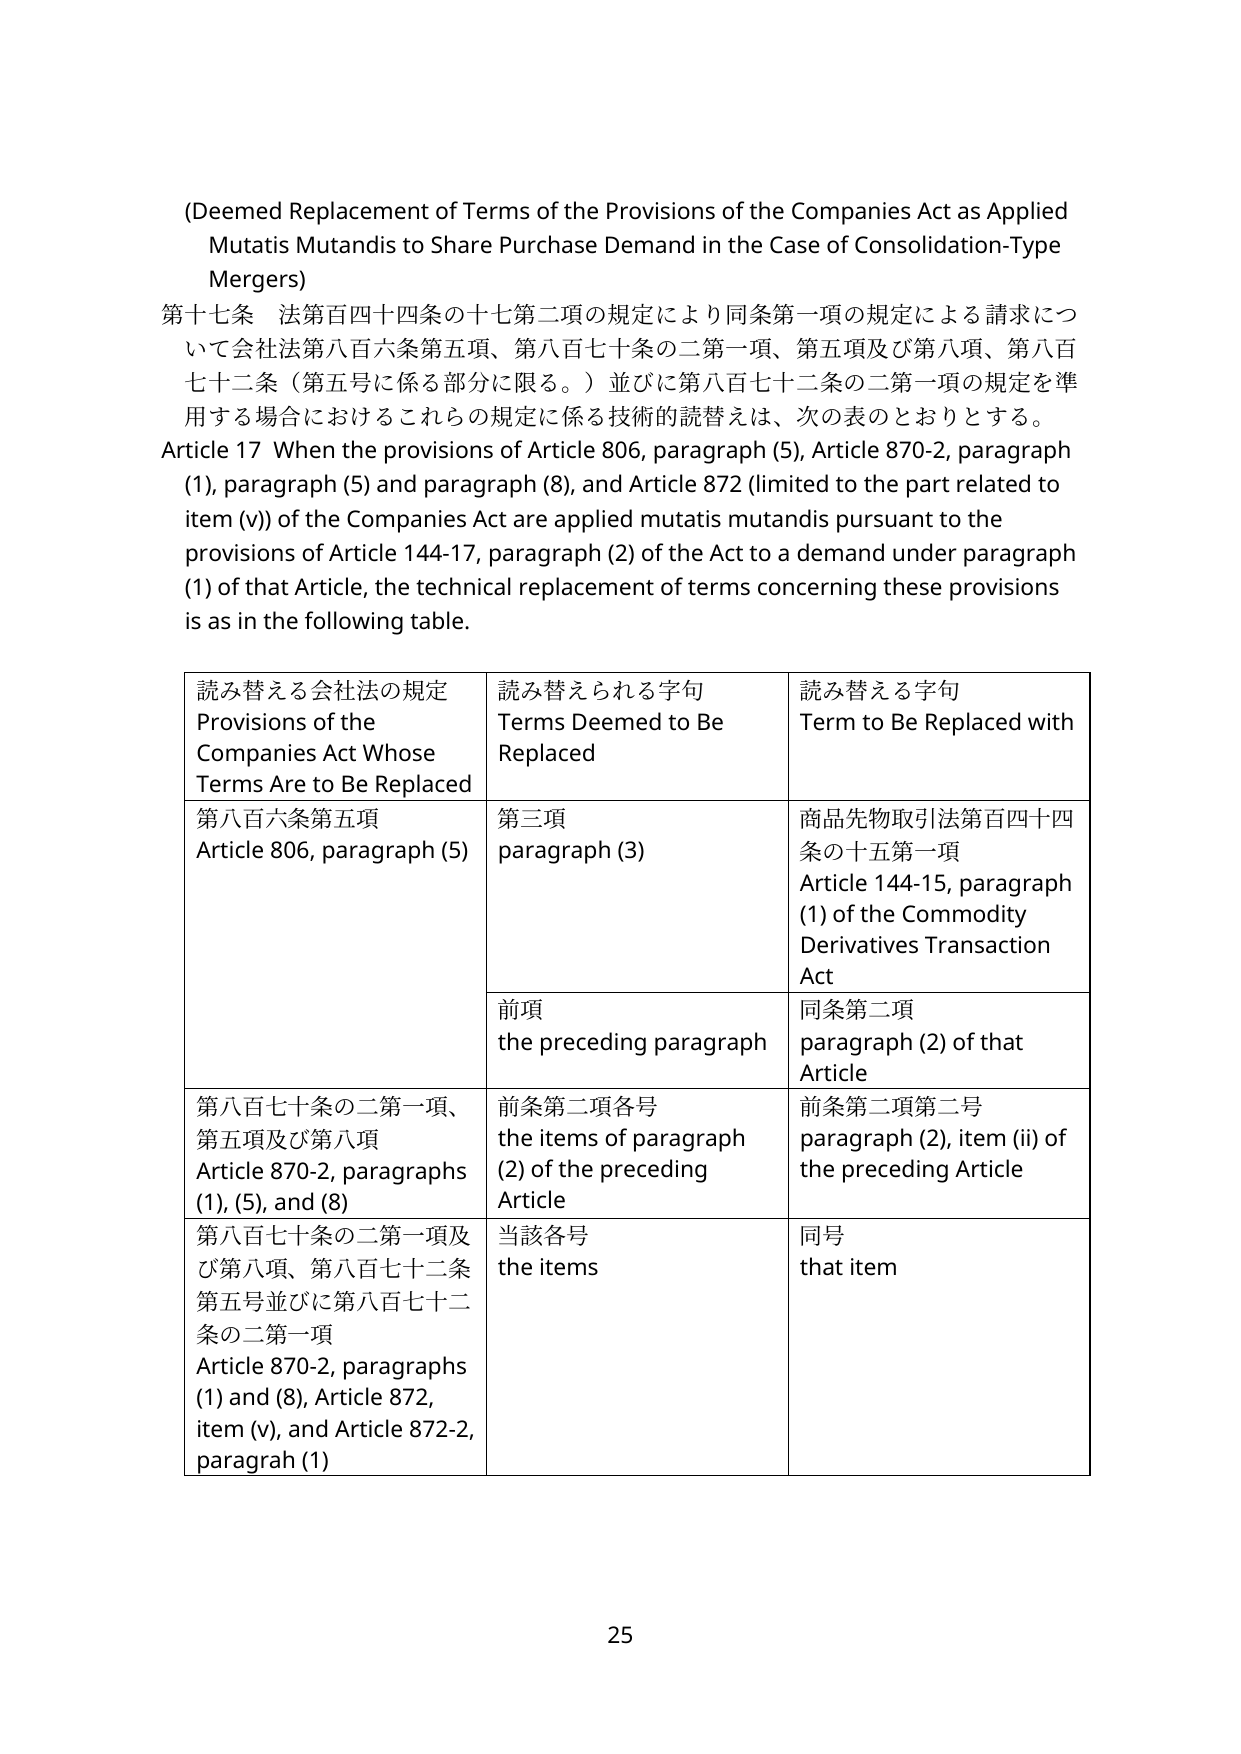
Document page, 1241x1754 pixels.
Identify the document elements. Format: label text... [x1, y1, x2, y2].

table_cell 商品先物取引法第百四十四条の十五第一項 Article 144-15, paragraph (1) of the Commodity Derivatives Transaction Act [789, 801, 1089, 992]
table_cell 第三項 paragraph (3) [487, 801, 788, 992]
table_cell 前条第二項第二号 paragraph (2), item (ii) of the preceding Article [789, 1089, 1089, 1217]
table_cell 当該各号 the items [487, 1219, 788, 1475]
table_cell 第八百七十条の二第一項、第五項及び第八項 Article 870-2, paragraphs (1), (5), and (8) [185, 1089, 486, 1217]
table_cell 前条第二項各号 the items of paragraph (2) of the preceding Article [487, 1089, 788, 1217]
text (Deemed Replacement of Terms of the Provisions of the Companies Act as Applied Mutatis Mutandis to Share Purchase Demand in the Case of Consolidation-Type Mergers) [184, 194, 1079, 296]
table_cell 同号 that item [789, 1219, 1089, 1475]
table_cell 同条第二項 paragraph (2) of that Article [789, 993, 1089, 1088]
table_header 読み替える会社法の規定 Provisions of the Companies Act Whose Terms Are to Be Replaced [185, 673, 486, 800]
table_header 読み替えられる字句 Terms Deemed to Be Replaced [487, 673, 788, 800]
table_cell 第八百七十条の二第一項及び第八項、第八百七十二条第五号並びに第八百七十二条の二第一項 Article 870-2, paragraphs (1) and (8), Article 872, item (v), and Article 872-2, paragrah (1) [185, 1219, 486, 1475]
table_header 読み替える字句 Term to Be Replaced with [789, 673, 1089, 800]
table_cell 前項 the preceding paragraph [487, 993, 788, 1088]
table_cell 第八百六条第五項 Article 806, paragraph (5) [185, 801, 486, 992]
text Article 17 When the provisions of Article 806, paragraph (5), Article 870-2, paragraph (1), paragraph (5) and paragraph (8), and Article 872 (limited to the part related to item (v)) of the Companies Act are applied mutatis mutandis pursuant to the provisions of Article 144-17, paragraph (2) of the Act to a demand under paragraph (1) of that Article, the technical replacement of terms concerning these provisions is as in the following table. [161, 433, 1079, 638]
table_cell [185, 992, 486, 1088]
text 第十七条 法第百四十四条の十七第二項の規定により同条第一項の規定による請求について会社法第八百六条第五項、第八百七十条の二第一項、第五項及び第八項、第八百七十二条（第五号に係る部分に限る。）並びに第八百七十二条の二第一項の規定を準用する場合におけるこれらの規定に係る技術的読替えは、次の表のとおりとする。 [161, 296, 1079, 433]
